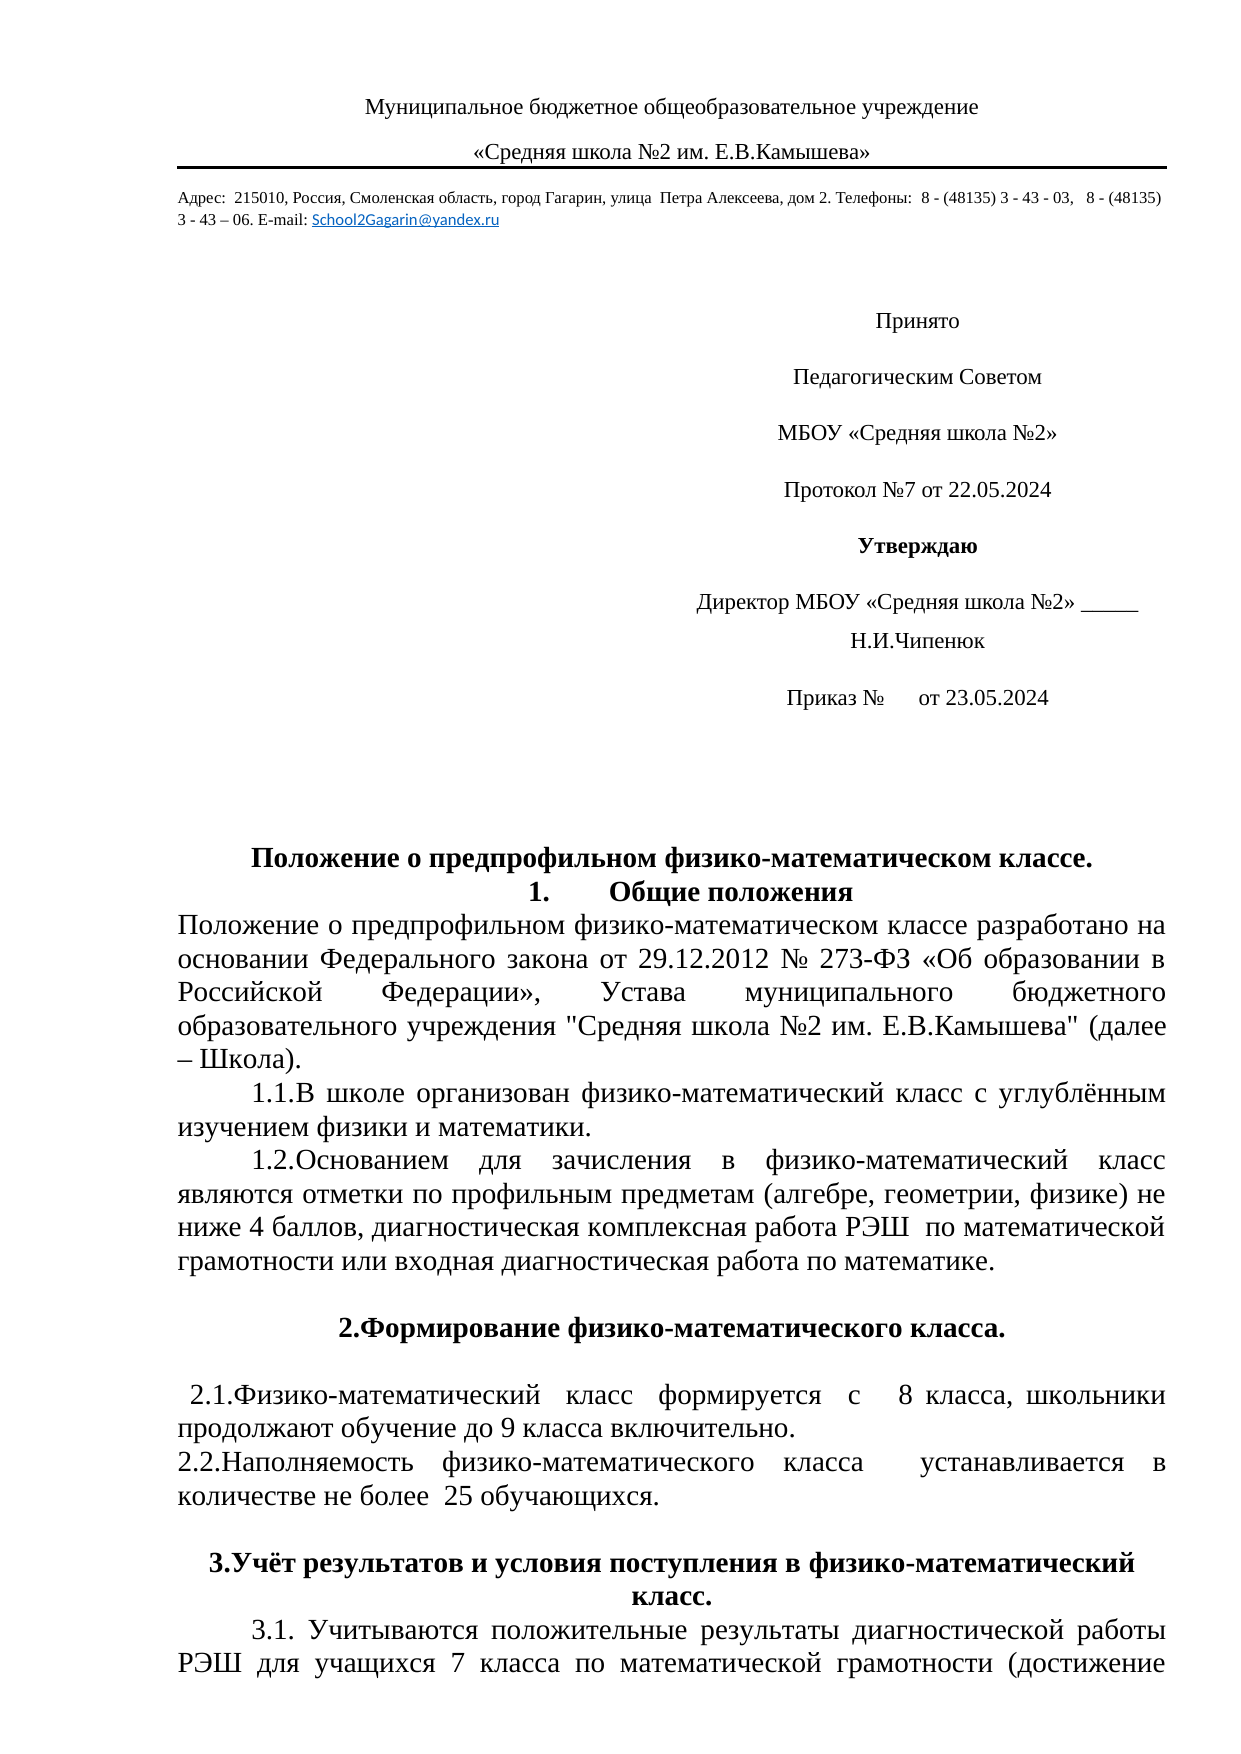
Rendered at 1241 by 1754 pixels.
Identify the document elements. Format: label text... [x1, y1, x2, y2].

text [177, 1612, 1167, 1679]
table_cell Утверждаю Директор МБОУ «Средняя школа №2» _____ Н.И.Чипенюк Приказ № от 23.05.2024 [668, 532, 1167, 740]
table_header Принято Педагогическим Советом МБОУ «Средняя школа №2» Протокол №7 от 22.05.2024 [668, 307, 1167, 532]
list Общие положения [215, 874, 1167, 907]
text 2.2.Наполняемость физико-математического класса устанавливается в количестве не более 25 обучающихся. [177, 1444, 1167, 1511]
text Положение о предпрофильном физико-математическом классе. [177, 840, 1167, 874]
list В школе организован физико-математический класс с углублённым изучением физики и математики. [177, 1075, 1167, 1142]
text 2.1.Физико-математический класс формируется с 8 класса, школьники продолжают обучение до 9 класса включительно. [177, 1377, 1167, 1444]
text 3.Учёт результатов и условия поступления в физико-математический класс. [177, 1545, 1167, 1612]
text «Средняя школа №2 им. Е.В.Камышева» [177, 138, 1167, 166]
text Муниципальное бюджетное общеобразовательное учреждение [177, 93, 1167, 119]
text Адрес: 215010, Россия, Смоленская область, город Гагарин, улица Петра Алексеева, дом 2. Телефоны: 8 - (48135) 3 - 43 - 03, 8 - (48135) 3 - 43 – 06. E-mail: School2Gagarin@yandex.ru [177, 188, 1167, 229]
list Основанием для зачисления в физико-математический класс являются отметки по профильным предметам (алгебре, геометрии, физике) не ниже 4 баллов, диагностическая комплексная работа РЭШ по математической грамотности или входная диагностическая работа по математике. [177, 1142, 1167, 1276]
text Положение о предпрофильном физико-математическом классе разработано на основании Федерального закона от 29.12.2012 № 273-ФЗ «Об образовании в Российской Федерации», Устава муниципального бюджетного образовательного учреждения "Средняя школа №2 им. Е.В.Камышева" (далее – Школа). [177, 907, 1167, 1075]
text 2.Формирование физико-математического класса. [177, 1310, 1167, 1343]
